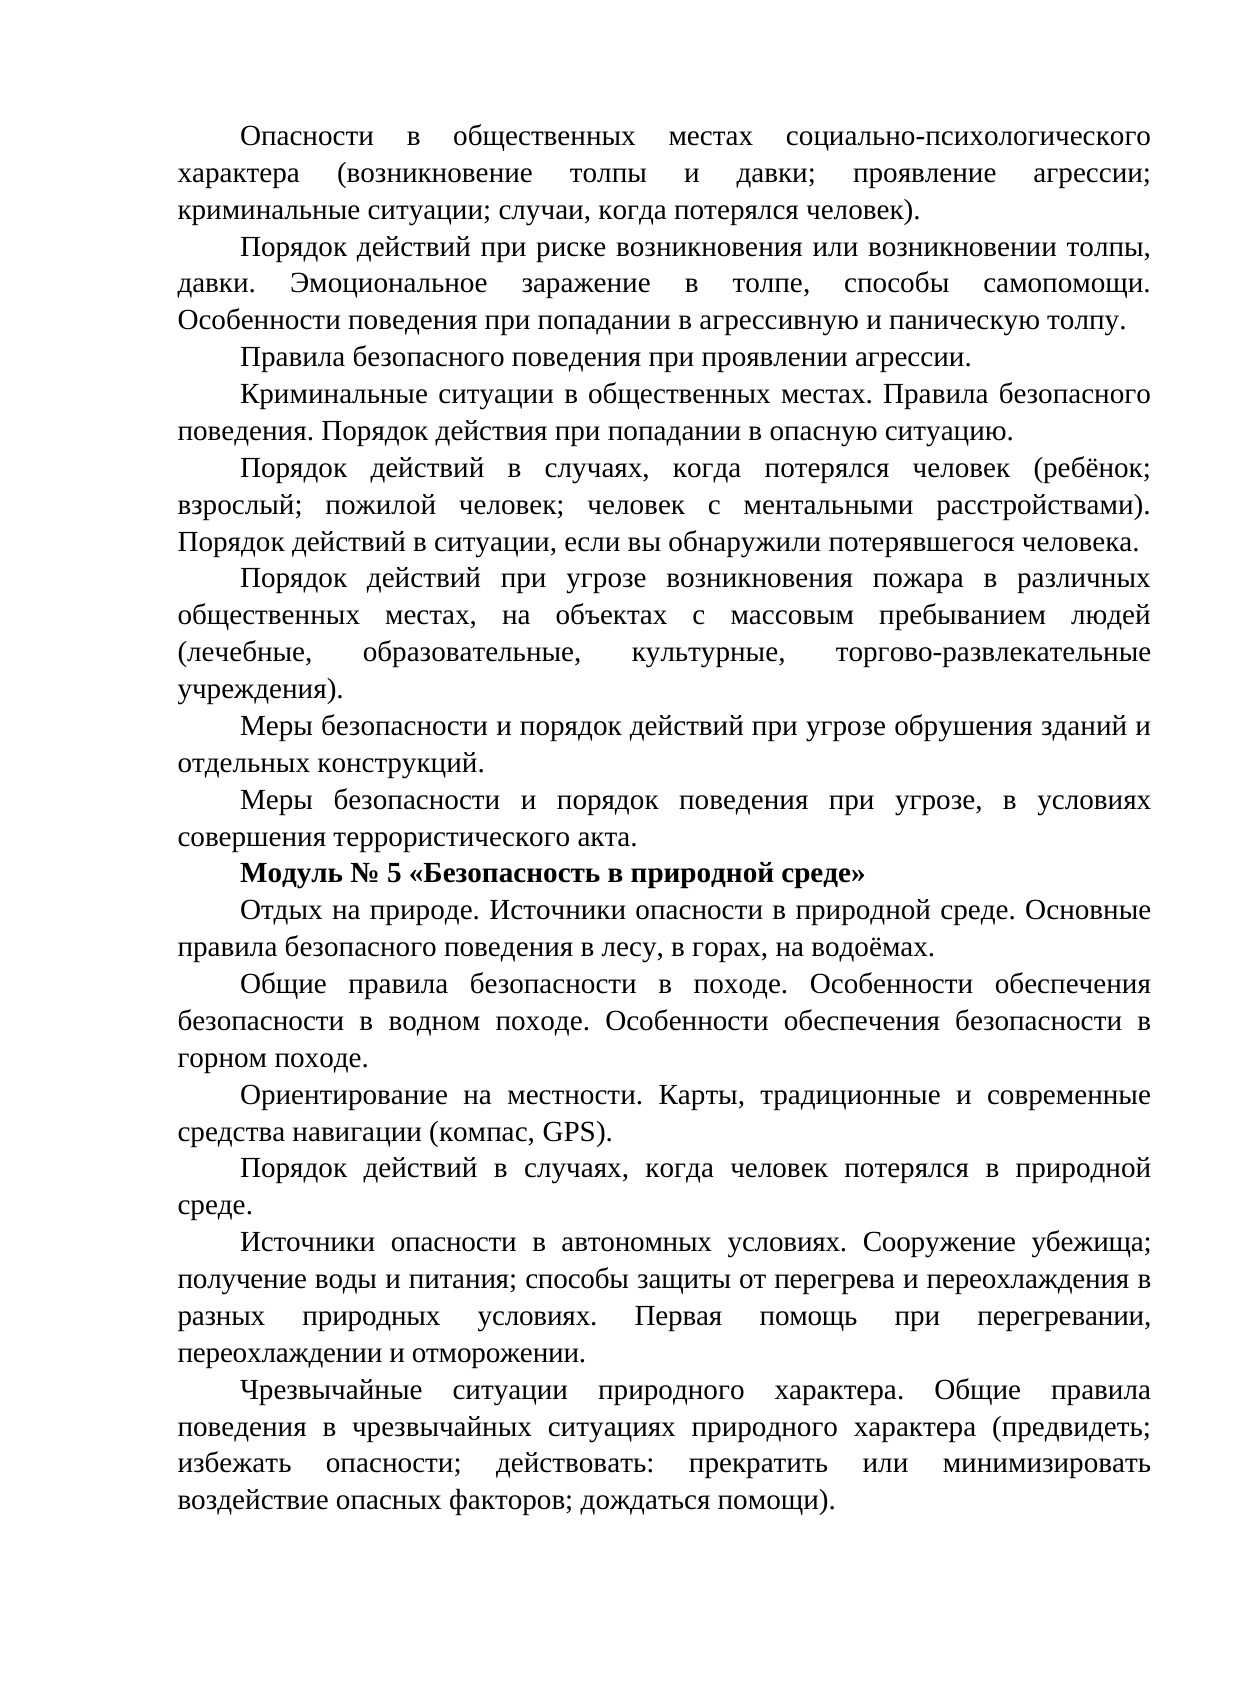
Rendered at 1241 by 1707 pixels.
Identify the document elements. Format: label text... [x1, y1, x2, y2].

text Порядок действий в случаях, когда человек потерялся в природной среде. [177, 1151, 1152, 1221]
text Меры безопасности и порядок действий при угрозе обрушения зданий и отдельных конструкций. [177, 708, 1152, 778]
text Опасности в общественных местах социально-психологического характера (возникновение толпы и давки; проявление агрессии; криминальные ситуации; случаи, когда потерялся человек). [177, 118, 1152, 225]
text Ориентирование на местности. Карты, традиционные и современные средства навигации (компас, GPS). [177, 1077, 1152, 1147]
text Порядок действий в случаях, когда потерялся человек (ребёнок; взрослый; пожилой человек; человек с ментальными расстройствами). Порядок действий в ситуации, если вы обнаружили потерявшегося человека. [177, 450, 1152, 557]
text Меры безопасности и порядок поведения при угрозе, в условиях совершения террористического акта. [177, 782, 1152, 852]
text Отдых на природе. Источники опасности в природной среде. Основные правила безопасного поведения в лесу, в горах, на водоёмах. [177, 892, 1152, 963]
text Модуль № 5 «Безопасность в природной среде» [177, 856, 1152, 889]
text Чрезвычайные ситуации природного характера. Общие правила поведения в чрезвычайных ситуациях природного характера (предвидеть; избежать опасности; действовать: прекратить или минимизировать воздействие опасных факторов; дождаться помощи). [177, 1372, 1152, 1516]
text Правила безопасного поведения при проявлении агрессии. [177, 339, 1152, 373]
text Порядок действий при угрозе возникновения пожара в различных общественных местах, на объектах с массовым пребыванием людей (лечебные, образовательные, культурные, торгово-развлекательные учреждения). [177, 561, 1152, 705]
text Общие правила безопасности в походе. Особенности обеспечения безопасности в водном походе. Особенности обеспечения безопасности в горном походе. [177, 966, 1152, 1073]
text Криминальные ситуации в общественных местах. Правила безопасного поведения. Порядок действия при попадании в опасную ситуацию. [177, 376, 1152, 447]
text Источники опасности в автономных условиях. Сооружение убежища; получение воды и питания; способы защиты от перегрева и переохлаждения в разных природных условиях. Первая помощь при перегревании, переохлаждении и отморожении. [177, 1224, 1152, 1368]
text Порядок действий при риске возникновения или возникновении толпы, давки. Эмоциональное заражение в толпе, способы самопомощи. Особенности поведения при попадании в агрессивную и паническую толпу. [177, 229, 1152, 336]
